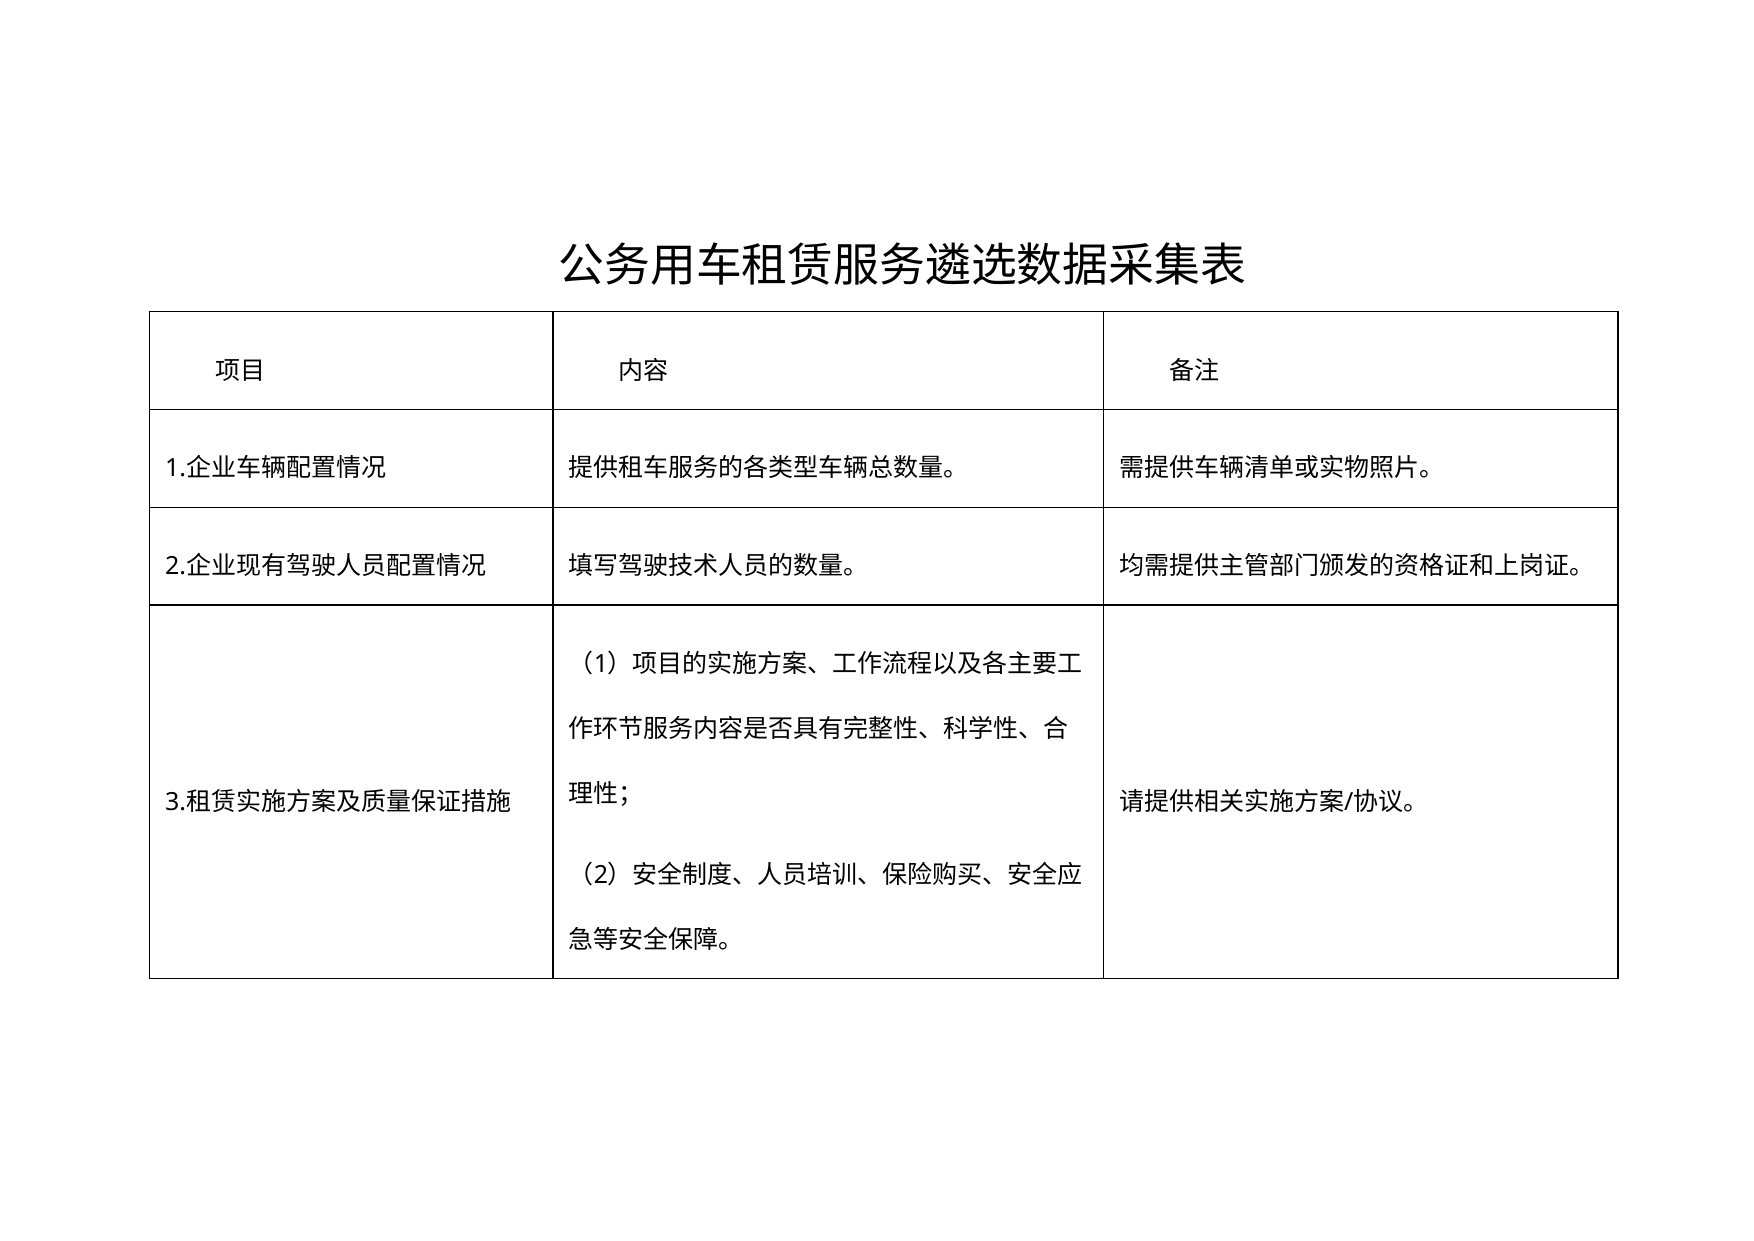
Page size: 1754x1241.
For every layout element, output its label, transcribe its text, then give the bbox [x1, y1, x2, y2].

table_cell 请提供相关实施方案/协议。 [1104, 606, 1617, 978]
table_header 项目 [150, 312, 552, 408]
text 公务用车租赁服务遴选数据采集表 [150, 213, 1604, 311]
table_cell （1）项目的实施方案、工作流程以及各主要工作环节服务内容是否具有完整性、科学性、合理性； （2）安全制度、人员培训、保险购买、安全应急等安全保障。 [554, 606, 1103, 978]
table_cell 需提供车辆清单或实物照片。 [1104, 410, 1617, 506]
table_cell 提供租车服务的各类型车辆总数量。 [554, 410, 1103, 506]
table_header 备注 [1104, 312, 1617, 408]
table_cell 3.租赁实施方案及质量保证措施 [150, 606, 552, 978]
table_cell 2.企业现有驾驶人员配置情况 [150, 508, 552, 604]
table_header 内容 [554, 312, 1103, 408]
table_cell 填写驾驶技术人员的数量。 [554, 508, 1103, 604]
table_cell 1.企业车辆配置情况 [150, 410, 552, 506]
table_cell 均需提供主管部门颁发的资格证和上岗证。 [1104, 508, 1617, 604]
